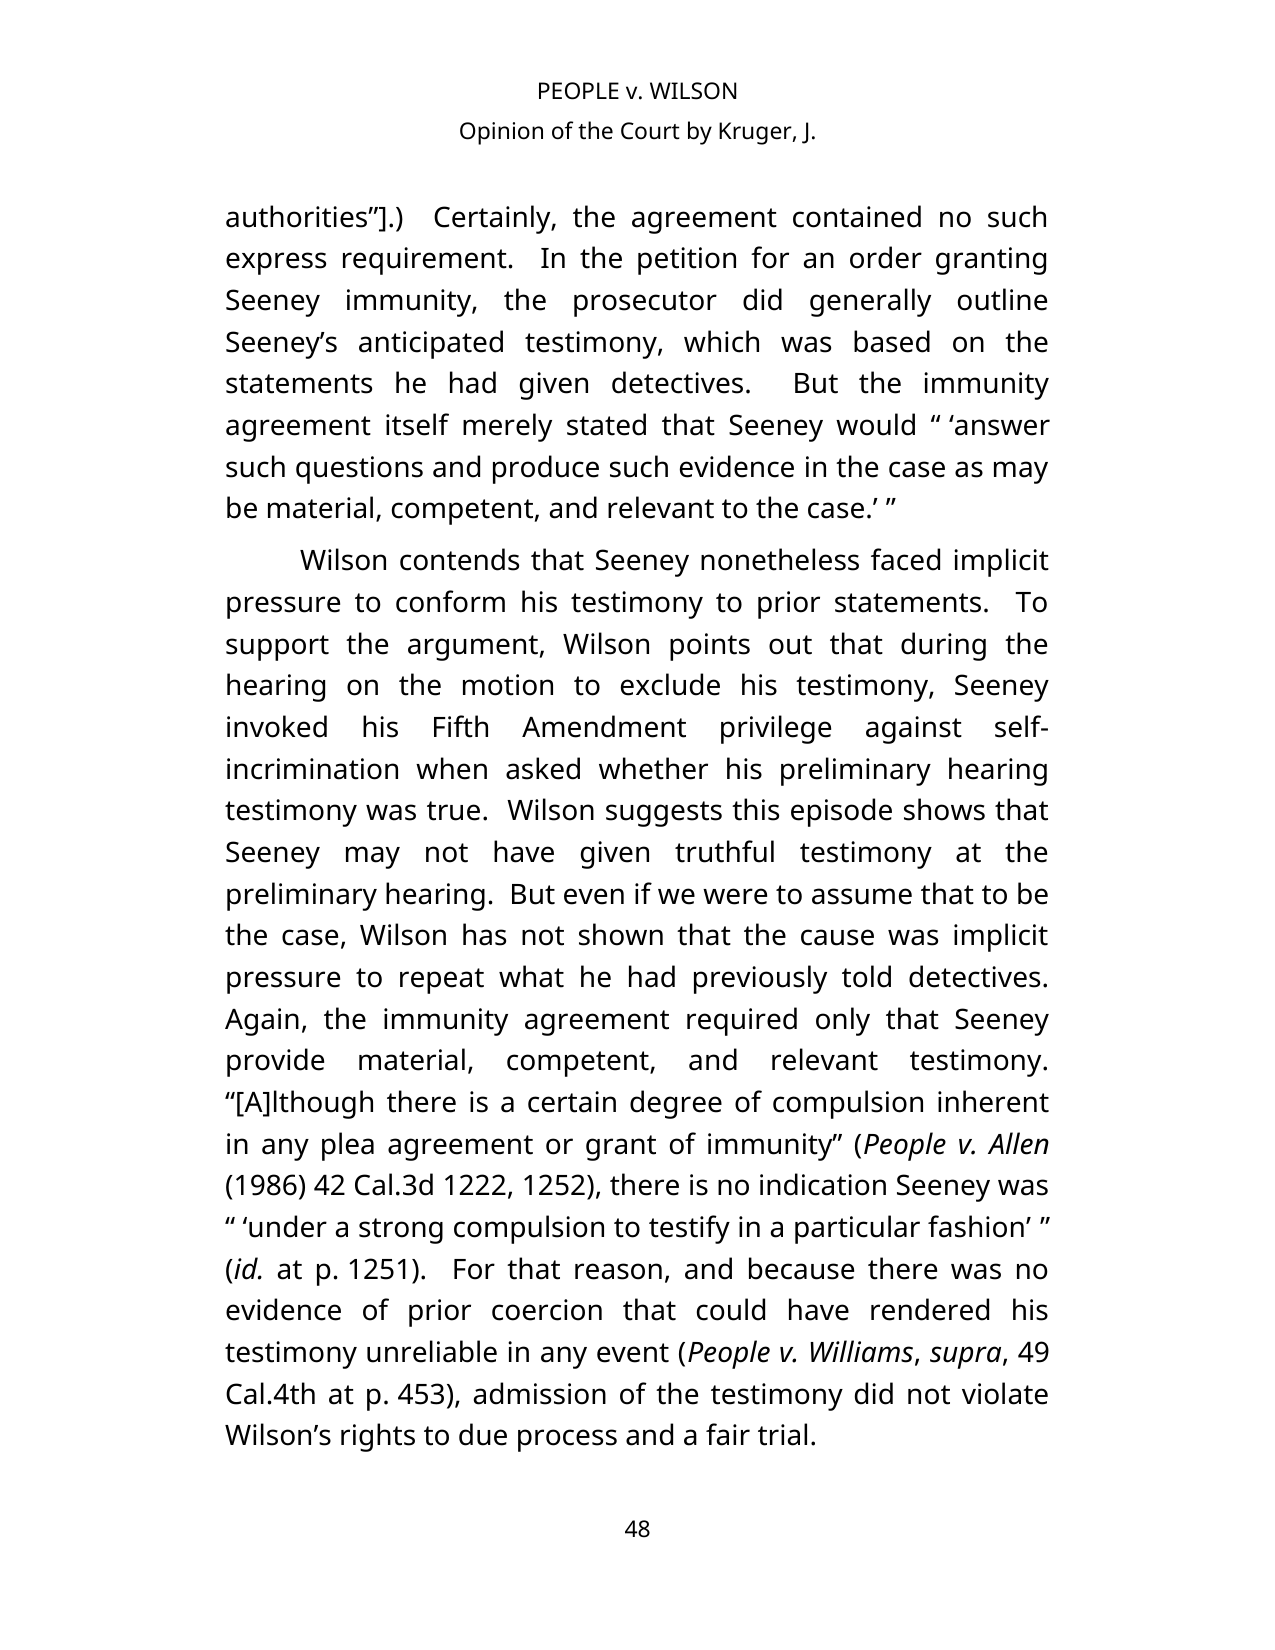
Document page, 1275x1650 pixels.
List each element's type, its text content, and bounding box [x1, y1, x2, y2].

text Wilson contends that Seeney nonetheless faced implicit pressure to conform his testimony to prior statements. To support the argument, Wilson points out that during the hearing on the motion to exclude his testimony, Seeney invoked his Fifth Amendment privilege against self-incrimination when asked whether his preliminary hearing testimony was true. Wilson suggests this episode shows that Seeney may not have given truthful testimony at the preliminary hearing. But even if we were to assume that to be the case, Wilson has not shown that the cause was implicit pressure to repeat what he had previously told detectives. Again, the immunity agreement required only that Seeney provide material, competent, and relevant testimony. “[A]lthough there is a certain degree of compulsion inherent in any plea agreement or grant of immunity” (People v. Allen (1986) 42 Cal.3d 1222, 1252), there is no indication Seeney was “ ‘under a strong compulsion to testify in a particular fashion’ ” (id. at p. 1251). For that reason, and because there was no evidence of prior coercion that could have rendered his testimony unreliable in any event (People v. Williams, supra, 49 Cal.4th at p. 453), admission of the testimony did not violate Wilson’s rights to due process and a fair trial. [225, 537, 1050, 1454]
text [225, 194, 1050, 527]
